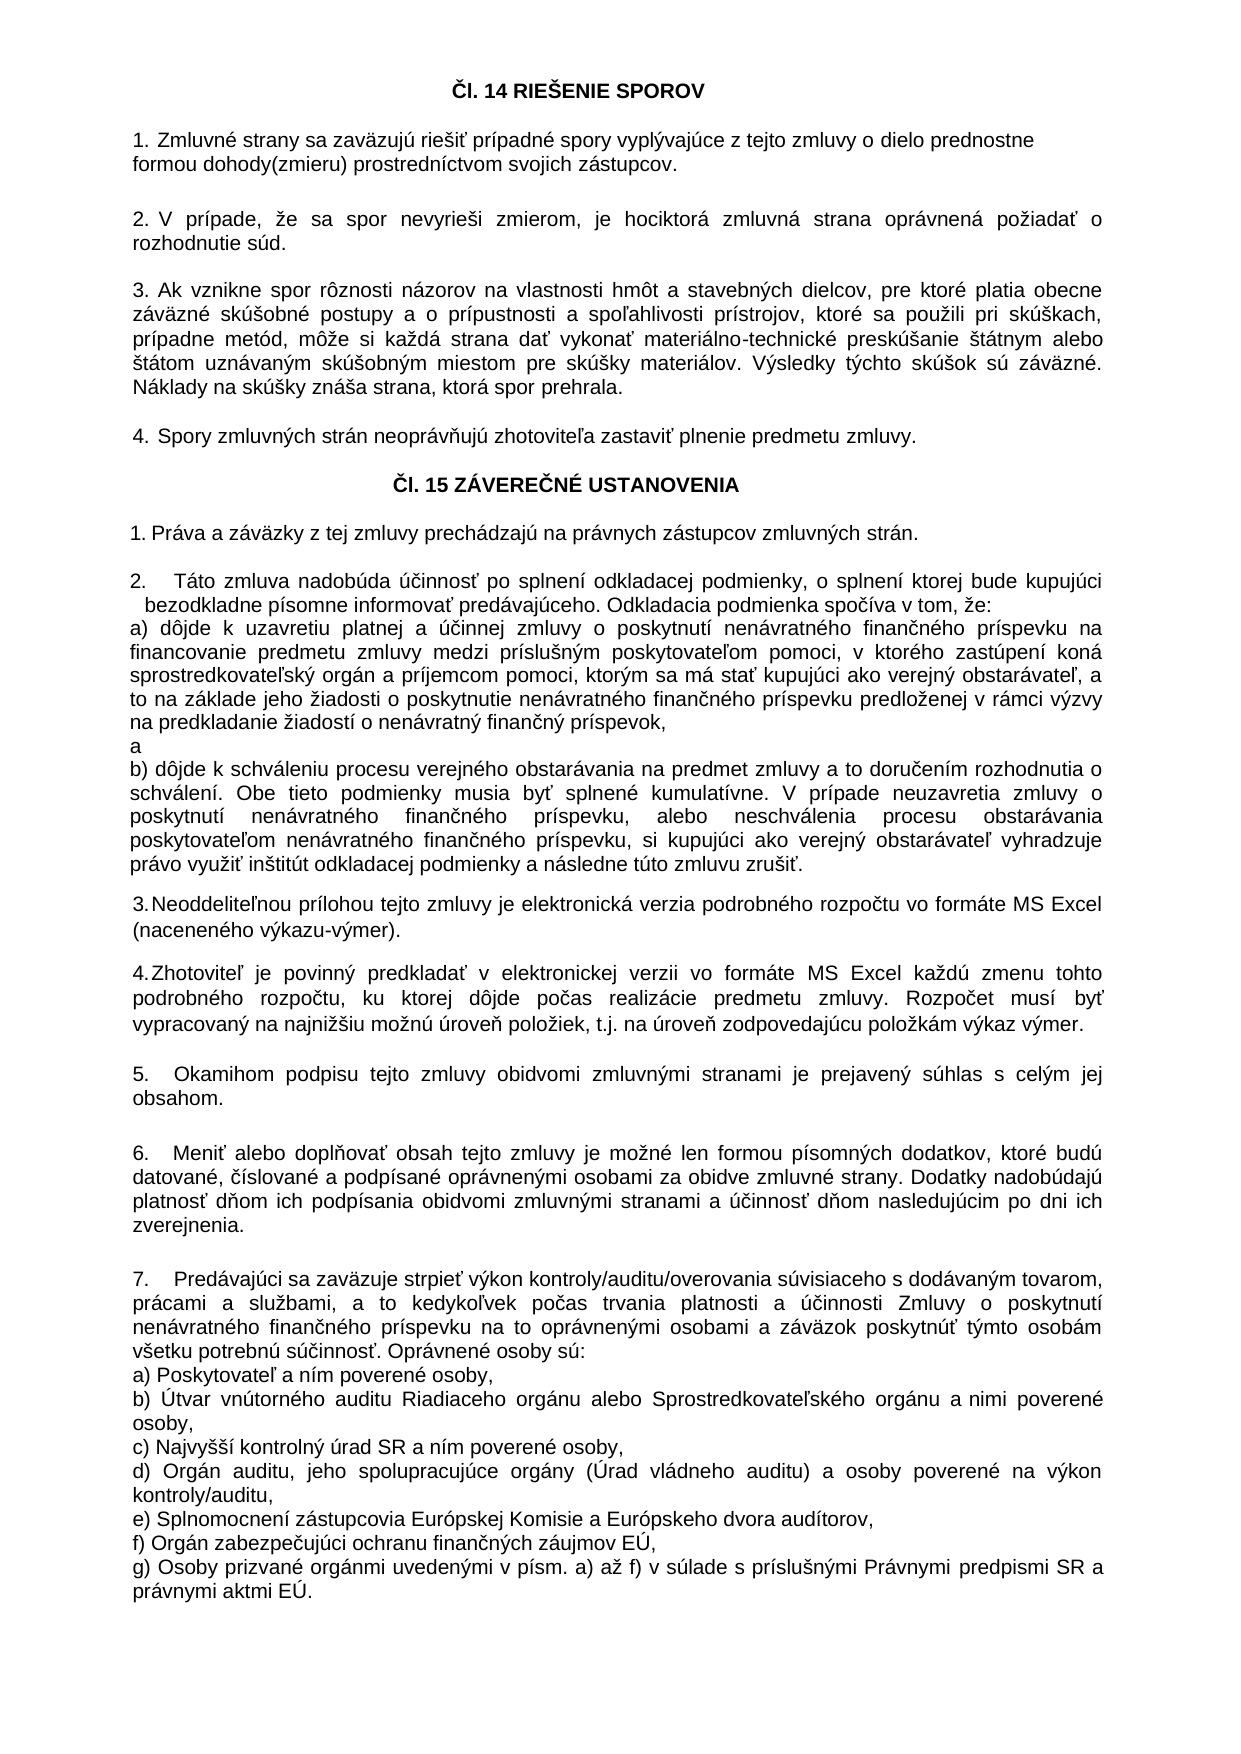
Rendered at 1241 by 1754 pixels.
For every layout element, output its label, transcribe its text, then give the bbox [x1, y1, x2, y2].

list b) dôjde k schváleniu procesu verejného obstarávania na predmet zmluvy a to doručením rozhodnutia o schválení. Obe tieto podmienky musia byť splnené kumulatívne. V prípade neuzavretia zmluvy o poskytnutí nenávratného finančného príspevku, alebo neschválenia procesu obstarávania poskytovateľom nenávratného finančného príspevku, si kupujúci ako verejný obstarávateľ vyhradzuje právo využiť inštitút odkladacej podmienky a následne túto zmluvu zrušiť. [129, 758, 1104, 875]
text d) Orgán auditu, jeho spolupracujúce orgány (Úrad vládneho auditu) a osoby poverené na výkon kontroly/auditu, [132, 1459, 1104, 1507]
list Okamihom podpisu tejto zmluvy obidvomi zmluvnými stranami je prejavený súhlas s celým jej obsahom. [132, 1062, 1104, 1110]
text f) Orgán zabezpečujúci ochranu finančných záujmov EÚ, [132, 1531, 1104, 1554]
list Predávajúci sa zaväzuje strpieť výkon kontroly/auditu/overovania súvisiaceho s dodávaným tovarom, prácami a službami, a to kedykoľvek počas trvania platnosti a účinnosti Zmluvy o poskytnutí nenávratného finančného príspevku na to oprávnenými osobami a záväzok poskytnúť týmto osobám všetku potrebnú súčinnosť. Oprávnené osoby sú: [132, 1267, 1104, 1363]
list a [129, 734, 1104, 758]
text g) Osoby prizvané orgánmi uvedenými v písm. a) až f) v súlade s príslušnými Právnymi predpismi SR a právnymi aktmi EÚ. [132, 1554, 1104, 1602]
text Čl. 15 ZÁVEREČNÉ USTANOVENIA [393, 473, 1104, 497]
text Čl. 14 RIEŠENIE SPOROV [452, 79, 1104, 103]
text b) Útvar vnútorného auditu Riadiaceho orgánu alebo Sprostredkovateľského orgánu a nimi poverené osoby, [132, 1387, 1104, 1435]
text a) Poskytovateľ a ním poverené osoby, [132, 1363, 1104, 1387]
list Neoddeliteľnou prílohou tejto zmluvy je elektronická verzia podrobného rozpočtu vo formáte MS Excel (naceneného výkazu-výmer). [132, 892, 1104, 942]
list Spory zmluvných strán neoprávňujú zhotoviteľa zastaviť plnenie predmetu zmluvy. [132, 424, 1104, 448]
list V prípade, že sa spor nevyrieši zmierom, je hociktorá zmluvná strana oprávnená požiadať o rozhodnutie súd. [132, 206, 1104, 254]
list Táto zmluva nadobúda účinnosť po splnení odkladacej podmienky, o splnení ktorej bude kupujúci bezodkladne písomne informovať predávajúceho. Odkladacia podmienka spočíva v tom, že: [129, 569, 1104, 617]
list Zhotoviteľ je povinný predkladať v elektronickej verzii vo formáte MS Excel každú zmenu tohto podrobného rozpočtu, ku ktorej dôjde počas realizácie predmetu zmluvy. Rozpočet musí byť vypracovaný na najnižšiu možnú úroveň položiek, t.j. na úroveň zodpovedajúcu položkám výkaz výmer. [132, 960, 1104, 1036]
list Meniť alebo doplňovať obsah tejto zmluvy je možné len formou písomných dodatkov, ktoré budú datované, číslované a podpísané oprávnenými osobami za obidve zmluvné strany. Dodatky nadobúdajú platnosť dňom ich podpísania obidvomi zmluvnými stranami a účinnosť dňom nasledujúcim po dni ich zverejnenia. [132, 1141, 1104, 1236]
list Práva a záväzky z tej zmluvy prechádzajú na právnych zástupcov zmluvných strán. [119, 521, 1104, 545]
list Zmluvné strany sa zaväzujú riešiť prípadné spory vyplývajúce z tejto zmluvy o dielo prednostne formou dohody(zmieru) prostredníctvom svojich zástupcov. [132, 128, 1104, 176]
list a) dôjde k uzavretiu platnej a účinnej zmluvy o poskytnutí nenávratného finančného príspevku na financovanie predmetu zmluvy medzi príslušným poskytovateľom pomoci, v ktorého zastúpení koná sprostredkovateľský orgán a príjemcom pomoci, ktorým sa má stať kupujúci ako verejný obstarávateľ, a to na základe jeho žiadosti o poskytnutie nenávratného finančného príspevku predloženej v rámci výzvy na predkladanie žiadostí o nenávratný finančný príspevok, [129, 617, 1104, 734]
list Ak vznikne spor rôznosti názorov na vlastnosti hmôt a stavebných dielcov, pre ktoré platia obecne záväzné skúšobné postupy a o prípustnosti a spoľahlivosti prístrojov, ktoré sa použili pri skúškach, prípadne metód, môže si každá strana dať vykonať materiálno‐technické preskúšanie štátnym alebo štátom uznávaným skúšobným miestom pre skúšky materiálov. Výsledky týchto skúšok sú záväzné. Náklady na skúšky znáša strana, ktorá spor prehrala. [132, 278, 1104, 399]
text c) Najvyšší kontrolný úrad SR a ním poverené osoby, [132, 1435, 1104, 1459]
text e) Splnomocnení zástupcovia Európskej Komisie a Európskeho dvora audítorov, [132, 1507, 1104, 1531]
